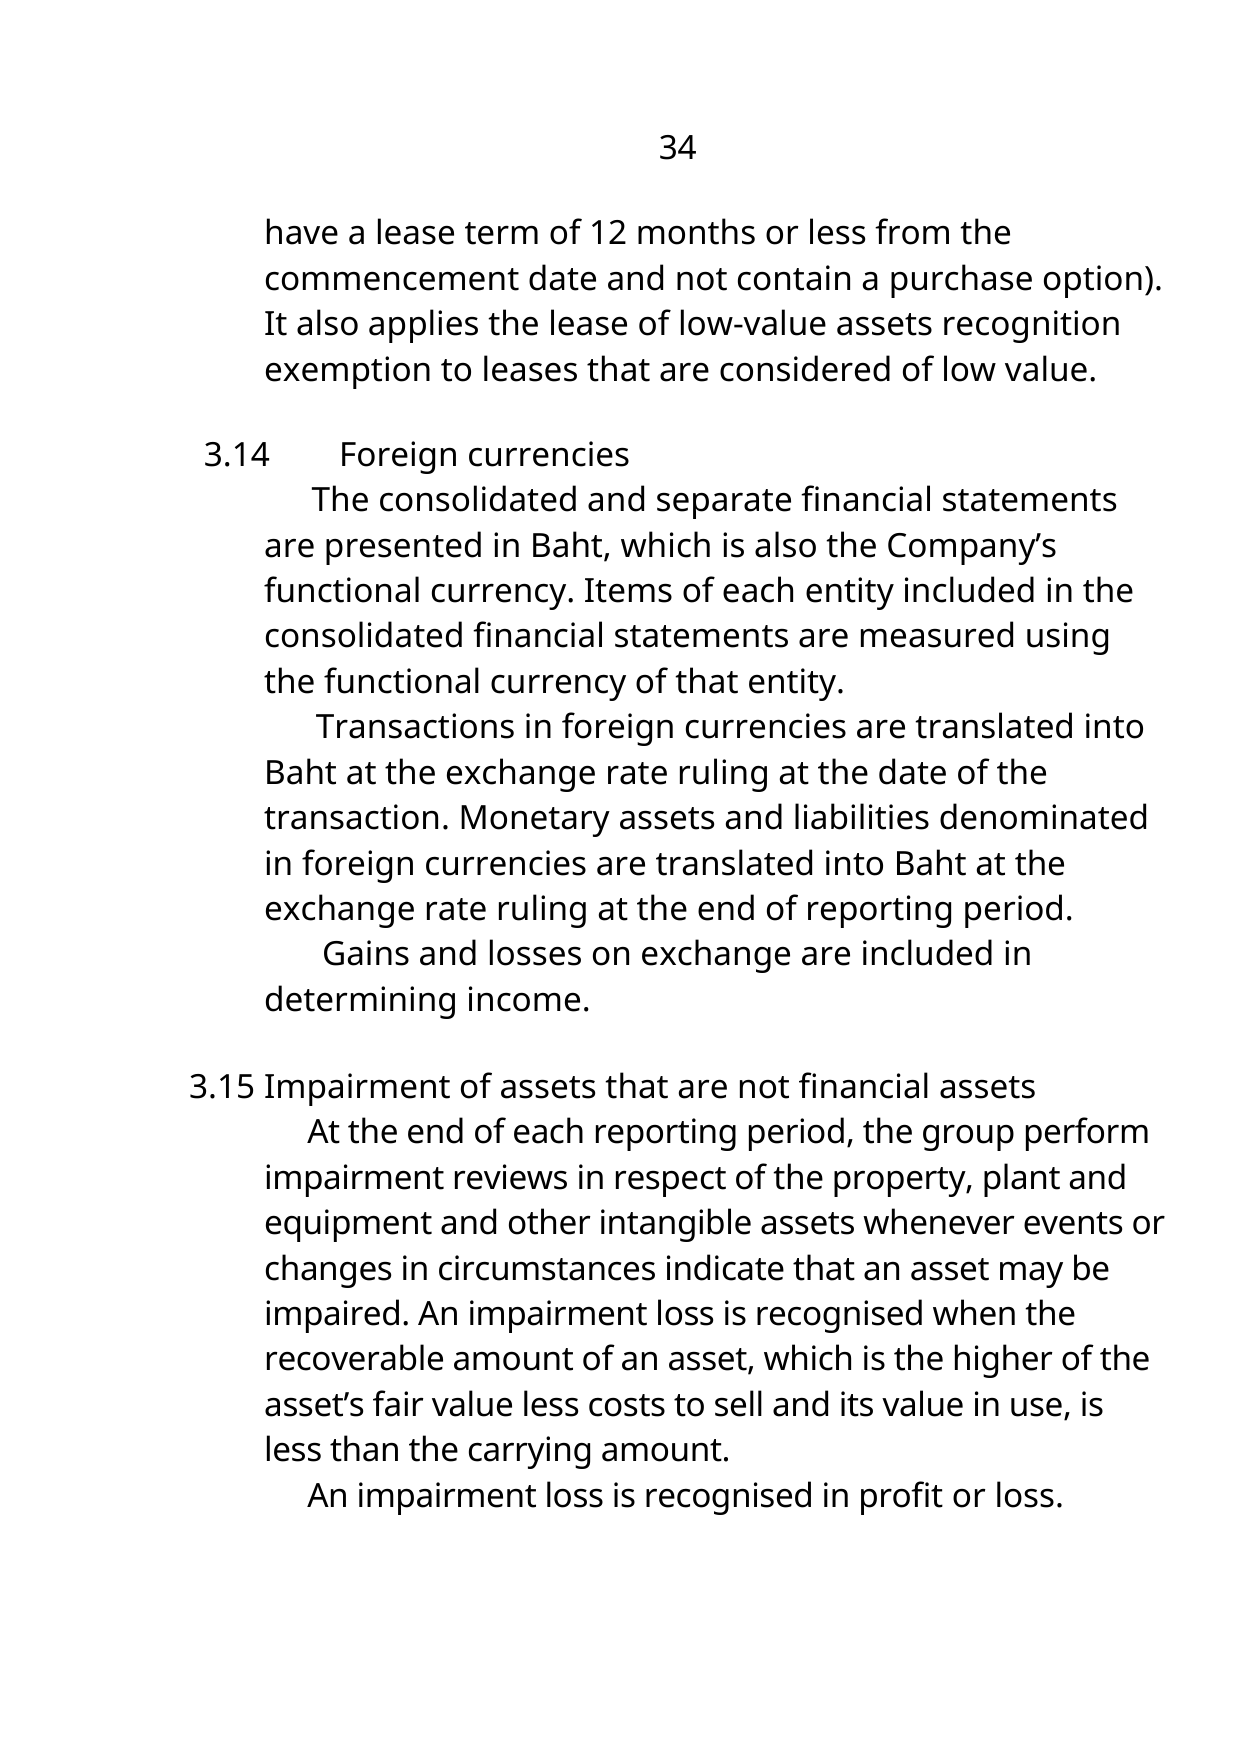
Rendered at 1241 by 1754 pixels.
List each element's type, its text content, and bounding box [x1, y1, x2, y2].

text An impairment loss is recognised in profit or loss. [264, 1471, 1166, 1517]
text Gains and losses on exchange are included in determining income. [264, 930, 1166, 1021]
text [264, 209, 1166, 391]
text The consolidated and separate financial statements are presented in Baht, which is also the Company’s functional currency. Items of each entity included in the consolidated financial statements are measured using the functional currency of that entity. [264, 476, 1166, 703]
text 3.14 Foreign currencies [189, 431, 1166, 476]
text 3.15 Impairment of assets that are not financial assets [189, 1063, 1166, 1108]
text At the end of each reporting period, the group perform impairment reviews in respect of the property, plant and equipment and other intangible assets whenever events or changes in circumstances indicate that an asset may be impaired. An impairment loss is recognised when the recoverable amount of an asset, which is the higher of the asset’s fair value less costs to sell and its value in use, is less than the carrying amount. [264, 1108, 1166, 1471]
text Transactions in foreign currencies are translated into Baht at the exchange rate ruling at the date of the transaction. Monetary assets and liabilities denominated in foreign currencies are translated into Baht at the exchange rate ruling at the end of reporting period. [264, 703, 1166, 930]
